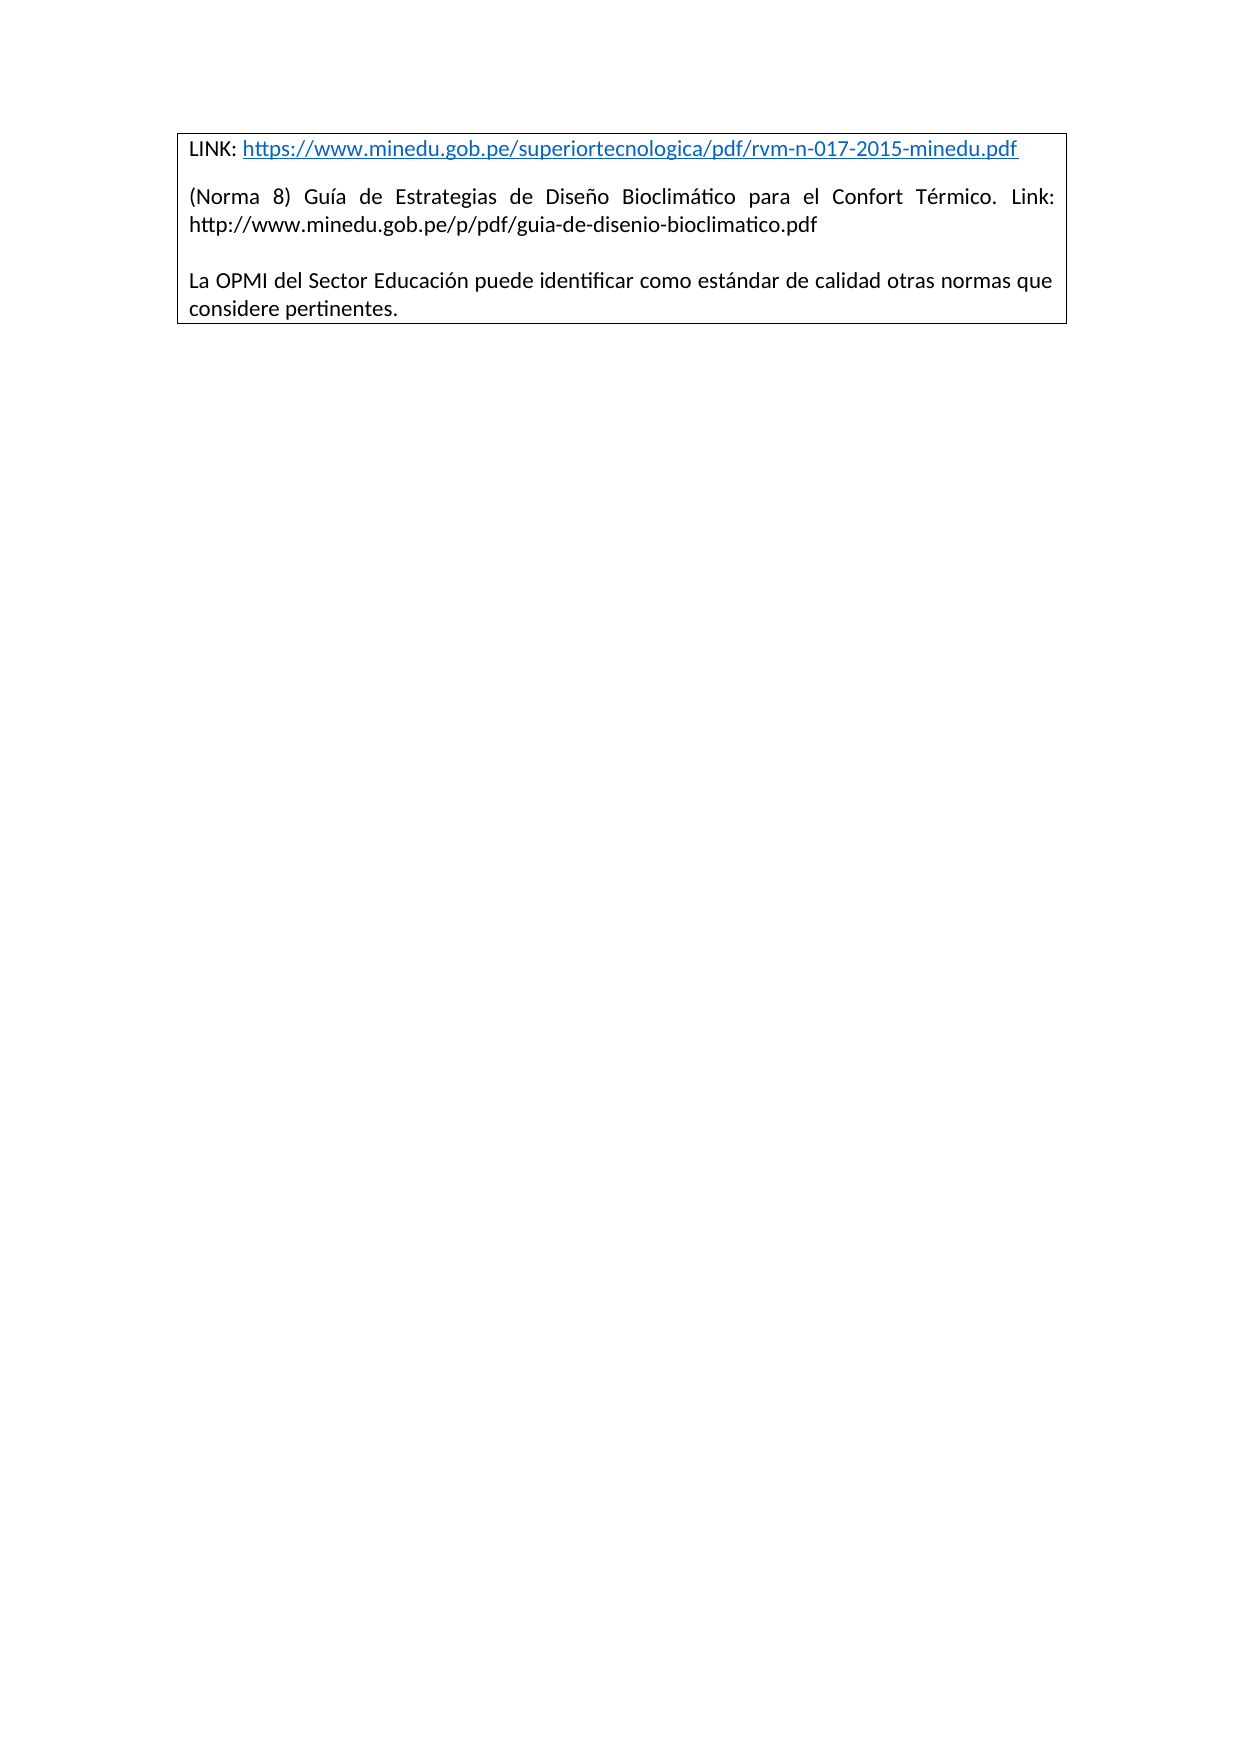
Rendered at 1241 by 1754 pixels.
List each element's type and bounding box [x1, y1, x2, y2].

table_cell [178, 134, 1066, 322]
